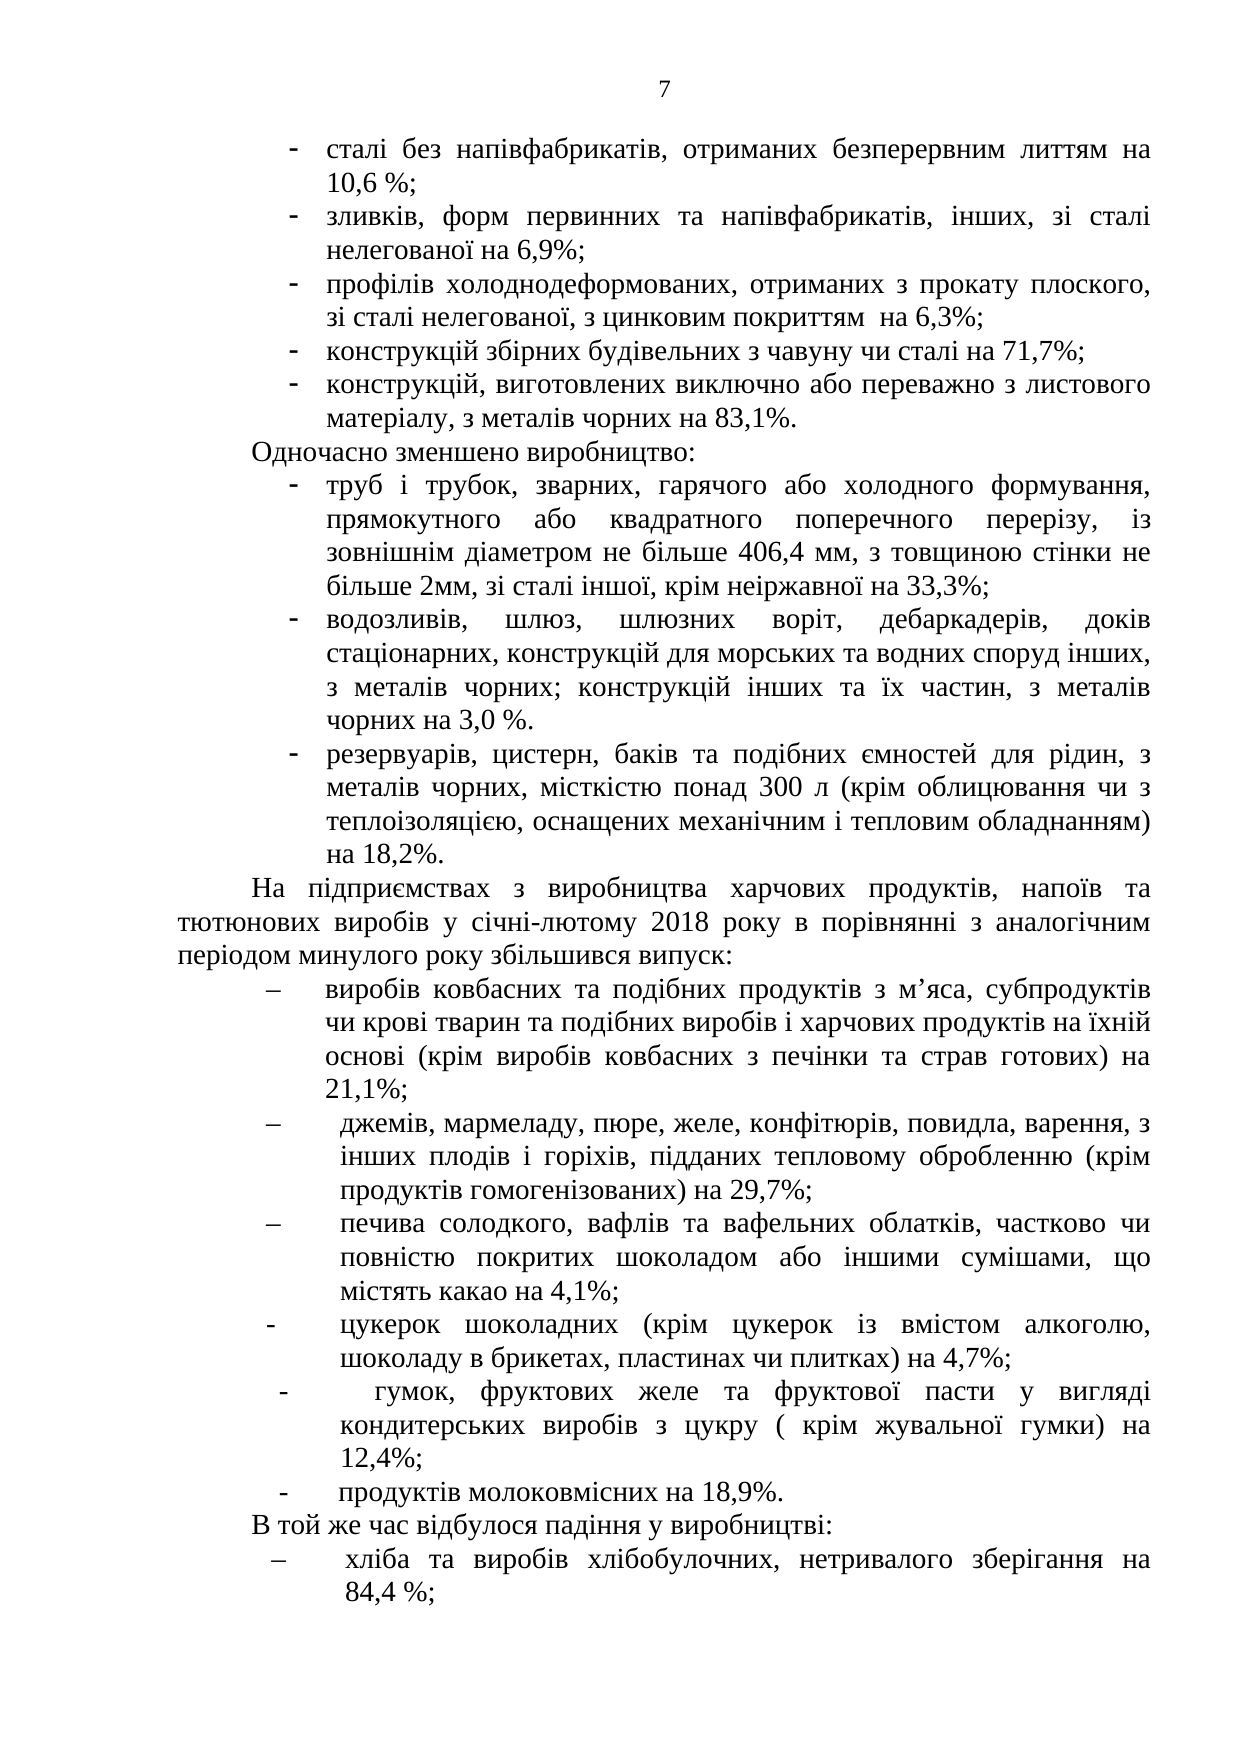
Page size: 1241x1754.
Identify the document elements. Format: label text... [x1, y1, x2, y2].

list хліба та виробів хлібобулочних, нетривалого зберігання на 84,4 %; [271, 1541, 1152, 1608]
list виробів ковбасних та подібних продуктів з м’яса, субпродуктів чи крові тварин та подібних виробів і харчових продуктів на їхній основі (крім виробів ковбасних з печінки та страв готових) на 21,1%; [266, 971, 1152, 1105]
list профілів холоднодеформованих, отриманих з прокату плоского, зі сталі нелегованої, з цинковим покриттям на 6,3%; [288, 266, 1152, 333]
list труб і трубок, зварних, гарячого або холодного формування, прямокутного або квадратного поперечного перерізу, із зовнішнім діаметром не більше 406,4 мм, з товщиною стінки не більше 2мм, зі сталі іншої, крім неіржавної на 33,3%; [288, 467, 1152, 602]
text В той же час відбулося падіння у виробництві: [177, 1507, 1152, 1541]
list резервуарів, цистерн, баків та подібних ємностей для рідин, з металів чорних, місткістю понад 300 л (крім облицювання чи з теплоізоляцією, оснащених механічним і тепловим обладнанням) на 18,2%. [288, 736, 1152, 870]
list печива солодкого, вафлів та вафельних облатків, частково чи повністю покритих шоколадом або іншими сумішами, що містять какао на 4,1%; [266, 1206, 1152, 1306]
list Одночасно зменшено виробництво: [177, 434, 1152, 467]
list конструкцій, виготовлених виключно або переважно з листового матеріалу, з металів чорних на 83,1%. [288, 367, 1152, 434]
list водозливів, шлюз, шлюзних воріт, дебаркадерів, доків стаціонарних, конструкцій для морських та водних споруд інших, з металів чорних; конструкцій інших та їх частин, з металів чорних на 3,0 %. [288, 602, 1152, 736]
text На підприємствах з виробництва харчових продуктів, напоїв та тютюнових виробів у січні-лютому 2018 року в порівнянні з аналогічним періодом минулого року збільшився випуск: [177, 870, 1152, 971]
list продуктів молоковмісних на 18,9%. [279, 1474, 1152, 1507]
list зливків, форм первинних та напівфабрикатів, інших, зі сталі нелегованої на 6,9%; [288, 198, 1152, 266]
list сталі без напівфабрикатів, отриманих безперервним литтям на 10,6 %; [288, 131, 1152, 198]
list джемів, мармеладу, пюре, желе, конфітюрів, повидла, варення, з інших плодів і горіхів, підданих тепловому обробленню (крім продуктів гомогенізованих) на 29,7%; [266, 1105, 1152, 1206]
list цукерок шоколадних (крім цукерок із вмістом алкоголю, шоколаду в брикетах, пластинах чи плитках) на 4,7%; [266, 1306, 1152, 1373]
list гумок, фруктових желе та фруктової пасти у вигляді кондитерських виробів з цукру ( крім жувальної гумки) на 12,4%; [279, 1373, 1152, 1474]
list конструкцій збірних будівельних з чавуну чи сталі на 71,7%; [288, 333, 1152, 367]
